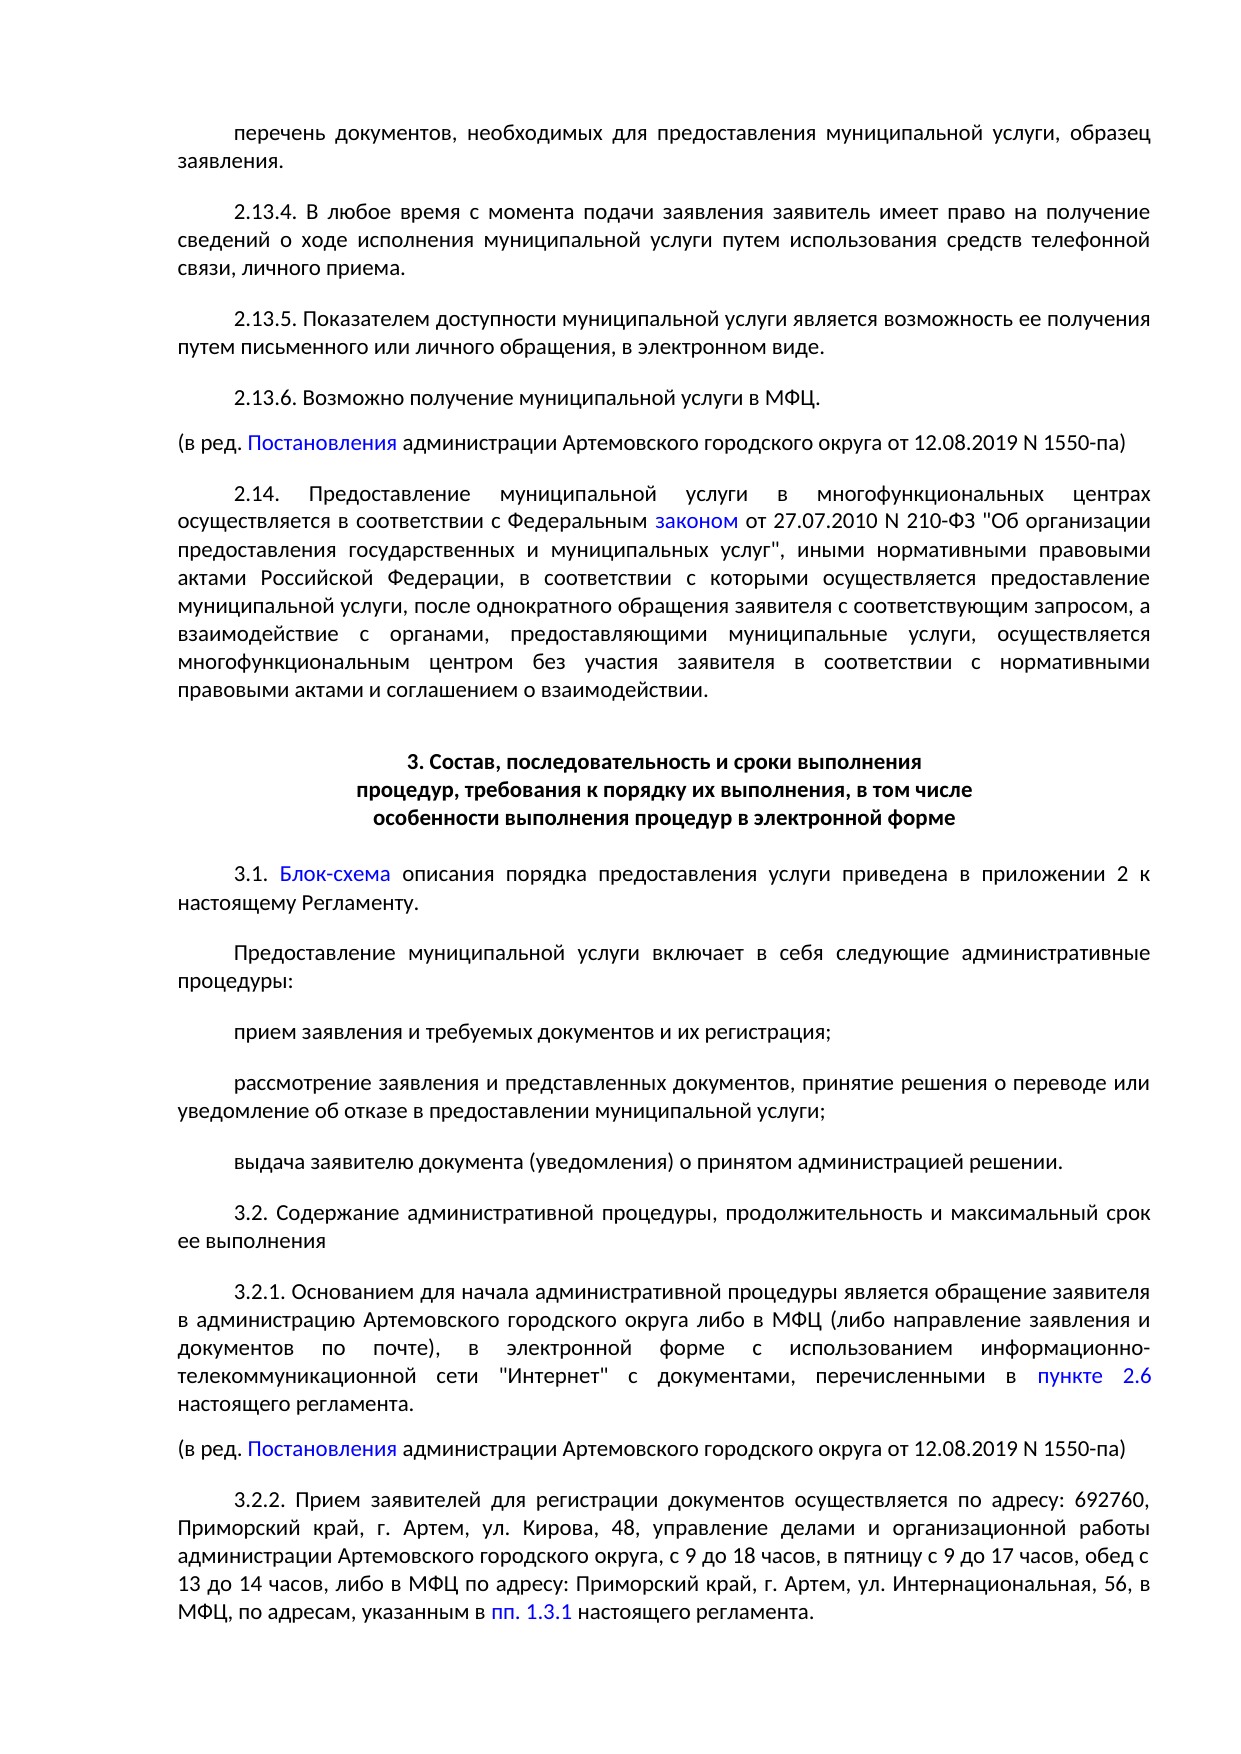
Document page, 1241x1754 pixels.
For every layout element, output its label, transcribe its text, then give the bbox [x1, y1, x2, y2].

text 3.2.2. Прием заявителей для регистрации документов осуществляется по адресу: 692760, Приморский край, г. Артем, ул. Кирова, 48, управление делами и организационной работы администрации Артемовского городского округа, с 9 до 18 часов, в пятницу с 9 до 17 часов, обед с 13 до 14 часов, либо в МФЦ по адресу: Приморский край, г. Артем, ул. Интернациональная, 56, в МФЦ, по адресам, указанным в пп. 1.3.1 настоящего регламента. [177, 1485, 1152, 1625]
text 2.13.6. Возможно получение муниципальной услуги в МФЦ. [177, 383, 1152, 411]
text выдача заявителю документа (уведомления) о принятом администрацией решении. [177, 1147, 1152, 1175]
text 2.13.4. В любое время с момента подачи заявления заявитель имеет право на получение сведений о ходе исполнения муниципальной услуги путем использования средств телефонной связи, личного приема. [177, 197, 1152, 281]
title 3. Состав, последовательность и сроки выполнения [177, 747, 1152, 776]
title особенности выполнения процедур в электронной форме [177, 803, 1152, 832]
text 2.13.5. Показателем доступности муниципальной услуги является возможность ее получения путем письменного или личного обращения, в электронном виде. [177, 304, 1152, 360]
text 3.1. Блок-схема описания порядка предоставления услуги приведена в приложении 2 к настоящему Регламенту. [177, 859, 1152, 916]
text Предоставление муниципальной услуги включает в себя следующие административные процедуры: [177, 938, 1152, 994]
text 3.2.1. Основанием для начала административной процедуры является обращение заявителя в администрацию Артемовского городского округа либо в МФЦ (либо направление заявления и документов по почте), в электронной форме с использованием информационно-телекоммуникационной сети "Интернет" с документами, перечисленными в пункте 2.6 настоящего регламента. [177, 1277, 1152, 1417]
text (в ред. Постановления администрации Артемовского городского округа от 12.08.2019 N 1550-па) [177, 428, 1152, 456]
text (в ред. Постановления администрации Артемовского городского округа от 12.08.2019 N 1550-па) [177, 1434, 1152, 1462]
text перечень документов, необходимых для предоставления муниципальной услуги, образец заявления. [177, 118, 1152, 174]
text 2.14. Предоставление муниципальной услуги в многофункциональных центрах осуществляется в соответствии с Федеральным законом от 27.07.2010 N 210-ФЗ "Об организации предоставления государственных и муниципальных услуг", иными нормативными правовыми актами Российской Федерации, в соответствии с которыми осуществляется предоставление муниципальной услуги, после однократного обращения заявителя с соответствующим запросом, а взаимодействие с органами, предоставляющими муниципальные услуги, осуществляется многофункциональным центром без участия заявителя в соответствии с нормативными правовыми актами и соглашением о взаимодействии. [177, 479, 1152, 703]
text прием заявления и требуемых документов и их регистрация; [177, 1017, 1152, 1046]
text рассмотрение заявления и представленных документов, принятие решения о переводе или уведомление об отказе в предоставлении муниципальной услуги; [177, 1068, 1152, 1124]
text 3.2. Содержание административной процедуры, продолжительность и максимальный срок ее выполнения [177, 1198, 1152, 1254]
title процедур, требования к порядку их выполнения, в том числе [177, 776, 1152, 803]
